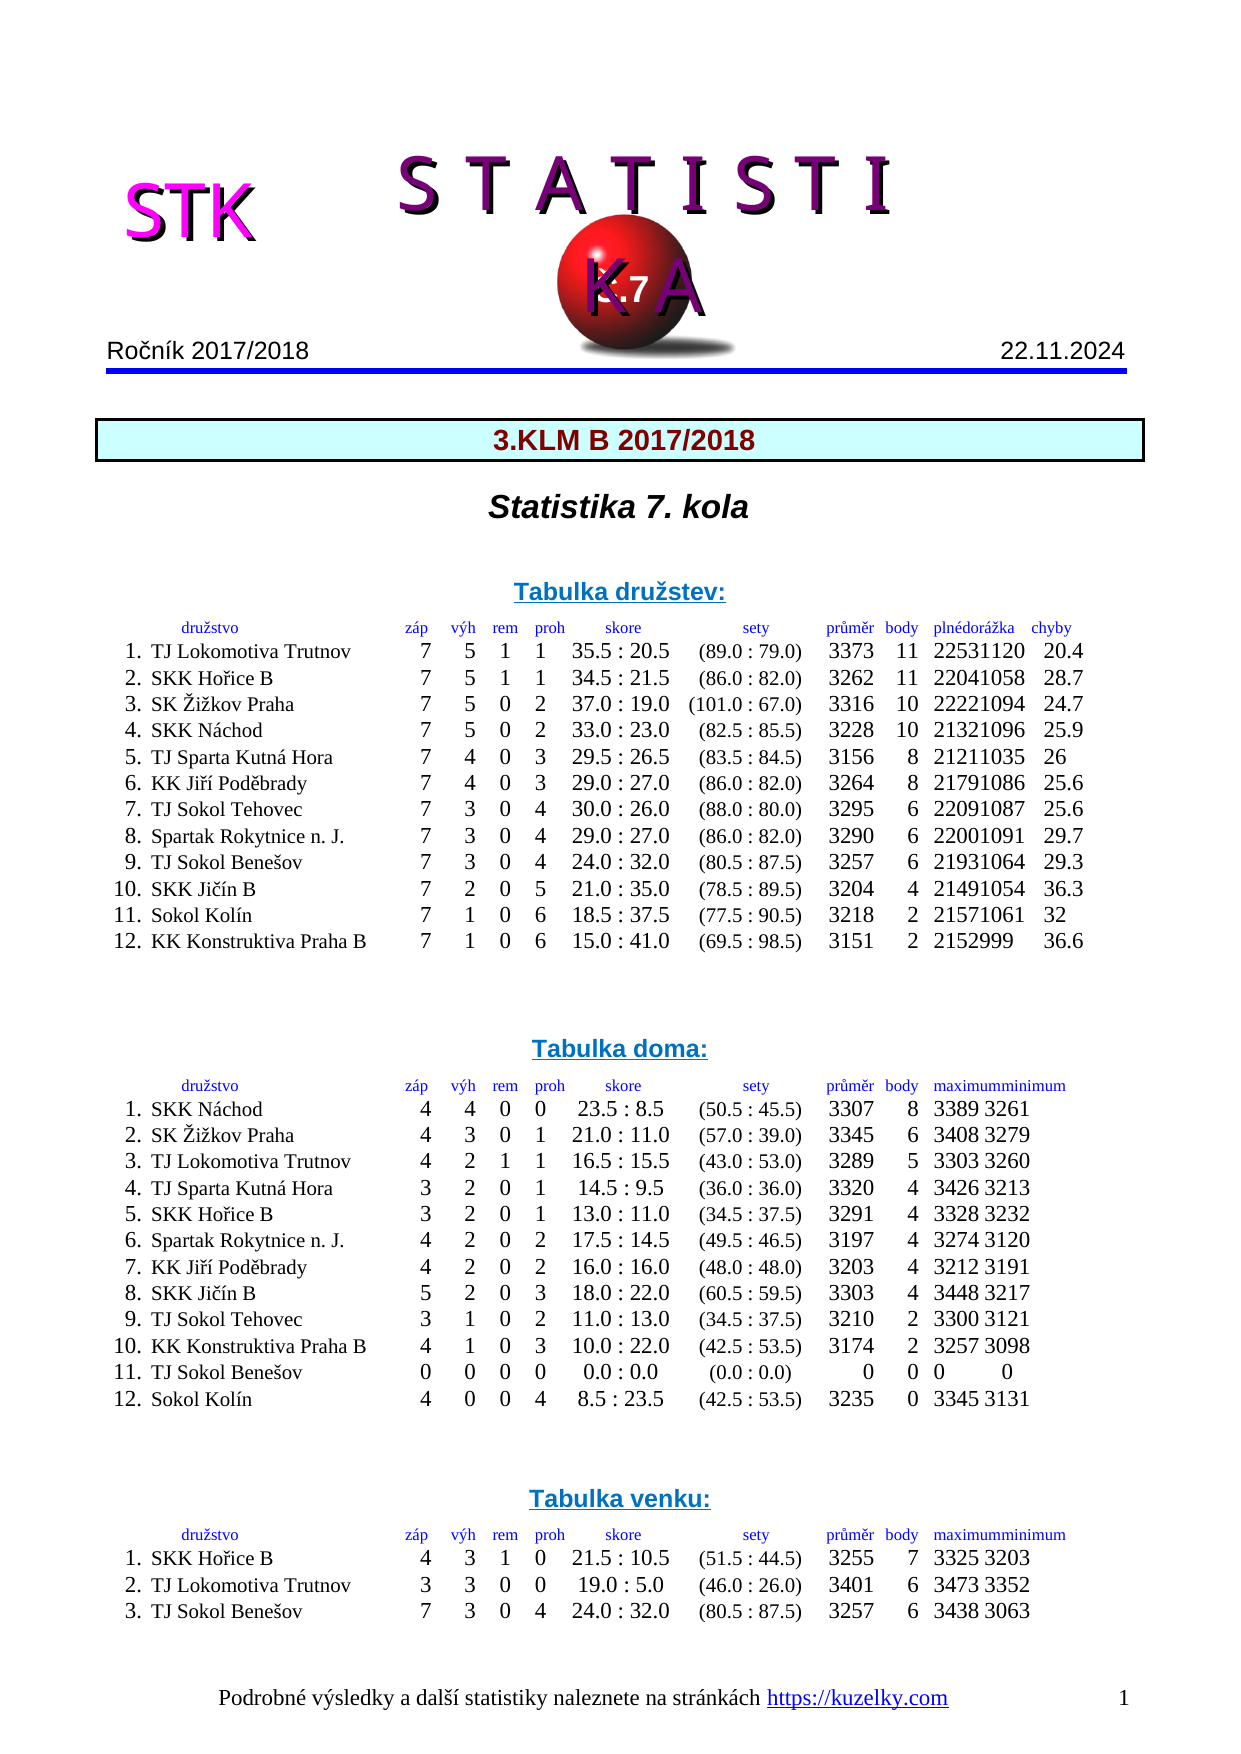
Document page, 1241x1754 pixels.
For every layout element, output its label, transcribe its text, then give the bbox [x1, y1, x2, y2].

text 10. KK Konstruktiva Praha B 4 1 0 3 10.0 : 22.0 (42.5 : 53.5) 3174 2 3257 3098 [106, 1332, 1134, 1358]
text 2. SK Žižkov Praha 4 3 0 1 21.0 : 11.0 (57.0 : 39.0) 3345 6 3408 3279 [106, 1121, 1134, 1147]
text Č.7 [106, 267, 587, 310]
text 12. Sokol Kolín 4 0 0 4 8.5 : 23.5 (42.5 : 53.5) 3235 0 3345 3131 [106, 1384, 1134, 1411]
text 4. SKK Náchod 7 5 0 2 33.0 : 23.0 (82.5 : 85.5) 3228 10 2132 1096 25.9 [106, 716, 1134, 743]
text Tabulka venku: [94, 1484, 1145, 1513]
text 5. SKK Hořice B 3 2 0 1 13.0 : 11.0 (34.5 : 37.5) 3291 4 3328 3232 [106, 1200, 1134, 1226]
text 9. TJ Sokol Benešov 7 3 0 4 24.0 : 32.0 (80.5 : 87.5) 3257 6 2193 1064 29.3 [106, 848, 1134, 874]
text Tabulka doma: [94, 1034, 1145, 1063]
text 6. KK Jiří Poděbrady 7 4 0 3 29.0 : 27.0 (86.0 : 82.0) 3264 8 2179 1086 25.6 [106, 769, 1134, 796]
text 11. Sokol Kolín 7 1 0 6 18.5 : 37.5 (77.5 : 90.5) 3218 2 2157 1061 32 [106, 901, 1134, 927]
text 5. TJ Sparta Kutná Hora 7 4 0 3 29.5 : 26.5 (83.5 : 84.5) 3156 8 2121 1035 26 [106, 743, 1134, 769]
text 9. TJ Sokol Tehovec 3 1 0 2 11.0 : 13.0 (34.5 : 37.5) 3210 2 3300 3121 [106, 1306, 1134, 1332]
text družstvo záp výh rem proh skore sety průměr body maximum minimum [106, 1076, 1134, 1095]
text Ročník 2017/2018 22.11.2024 [106, 336, 1134, 365]
text 3. TJ Lokomotiva Trutnov 4 2 1 1 16.5 : 15.5 (43.0 : 53.0) 3289 5 3303 3260 [106, 1147, 1134, 1174]
text 8. Spartak Rokytnice n. J. 7 3 0 4 29.0 : 27.0 (86.0 : 82.0) 3290 6 2200 1091 29.7 [106, 822, 1134, 848]
text 3. TJ Sokol Benešov 7 3 0 4 24.0 : 32.0 (80.5 : 87.5) 3257 6 3438 3063 [106, 1597, 1134, 1623]
text 7. KK Jiří Poděbrady 4 2 0 2 16.0 : 16.0 (48.0 : 48.0) 3203 4 3212 3191 [106, 1253, 1134, 1279]
text 4. TJ Sparta Kutná Hora 3 2 0 1 14.5 : 9.5 (36.0 : 36.0) 3320 4 3426 3213 [106, 1174, 1134, 1200]
text družstvo záp výh rem proh skore sety průměr body plné dorážka chyby [106, 618, 1134, 637]
text 2. SKK Hořice B 7 5 1 1 34.5 : 21.5 (86.0 : 82.0) 3262 11 2204 1058 28.7 [106, 664, 1134, 690]
text družstvo záp výh rem proh skore sety průměr body maximum minimum [106, 1525, 1134, 1544]
text 10. SKK Jičín B 7 2 0 5 21.0 : 35.0 (78.5 : 89.5) 3204 4 2149 1054 36.3 [106, 874, 1134, 901]
subtitle 3.KLM B 2017/2018 [98, 421, 1142, 459]
text 6. Spartak Rokytnice n. J. 4 2 0 2 17.5 : 14.5 (49.5 : 46.5) 3197 4 3274 3120 [106, 1226, 1134, 1253]
text 3. SK Žižkov Praha 7 5 0 2 37.0 : 19.0 (101.0 : 67.0) 3316 10 2222 1094 24.7 [106, 690, 1134, 716]
text 2. TJ Lokomotiva Trutnov 3 3 0 0 19.0 : 5.0 (46.0 : 26.0) 3401 6 3473 3352 [106, 1571, 1134, 1597]
text Č.7 [609, 267, 671, 310]
text 1. TJ Lokomotiva Trutnov 7 5 1 1 35.5 : 20.5 (89.0 : 79.0) 3373 11 2253 1120 20.4 [106, 637, 1134, 664]
text 8. SKK Jičín B 5 2 0 3 18.0 : 22.0 (60.5 : 59.5) 3303 4 3448 3217 [106, 1279, 1134, 1306]
text Tabulka družstev: [94, 577, 1145, 606]
text Č.7 [687, 267, 1134, 310]
text 1. SKK Náchod 4 4 0 0 23.5 : 8.5 (50.5 : 45.5) 3307 8 3389 3261 [106, 1095, 1134, 1121]
text 12. KK Konstruktiva Praha B 7 1 0 6 15.0 : 41.0 (69.5 : 98.5) 3151 2 2152 999 36.6 [106, 927, 1134, 954]
text 1. SKK Hořice B 4 3 1 0 21.5 : 10.5 (51.5 : 44.5) 3255 7 3325 3203 [106, 1544, 1134, 1571]
text 11. TJ Sokol Benešov 0 0 0 0 0.0 : 0.0 (0.0 : 0.0) 0 0 0 0 [106, 1358, 1134, 1384]
text 7. TJ Sokol Tehovec 7 3 0 4 30.0 : 26.0 (88.0 : 80.0) 3295 6 2209 1087 25.6 [106, 796, 1134, 822]
text Statistika 7. kola [106, 487, 1134, 526]
